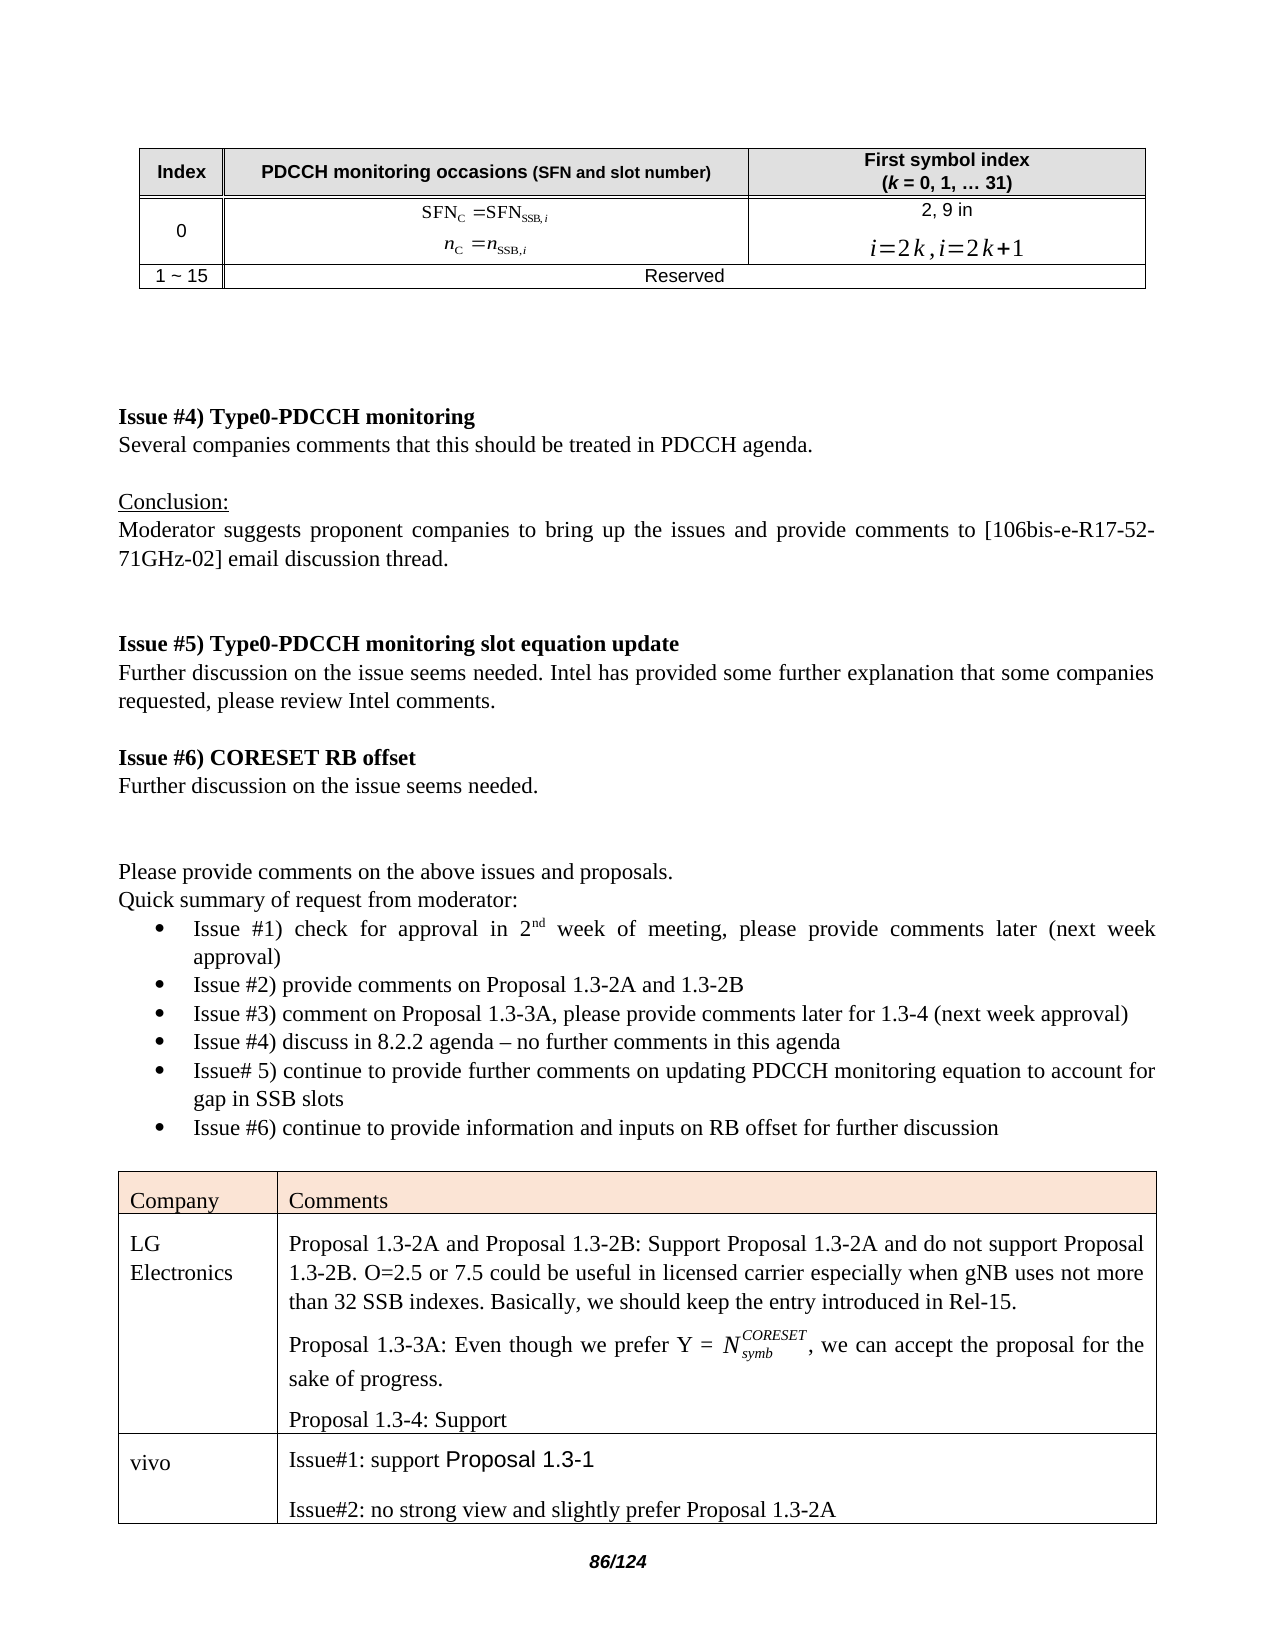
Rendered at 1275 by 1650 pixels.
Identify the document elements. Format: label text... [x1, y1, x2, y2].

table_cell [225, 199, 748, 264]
text Please provide comments on the above issues and proposals. [118, 858, 1157, 884]
text Several companies comments that this should be treated in PDCCH agenda. [118, 431, 1157, 458]
list Issue #4) discuss in 8.2.2 agenda – no further comments in this agenda [156, 1028, 1157, 1055]
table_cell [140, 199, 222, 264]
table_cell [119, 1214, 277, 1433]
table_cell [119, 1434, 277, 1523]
list Issue #2) provide comments on Proposal 1.3-2A and 1.3-2B [156, 972, 1157, 998]
text Issue #4) Type0-PDCCH monitoring [118, 403, 1157, 429]
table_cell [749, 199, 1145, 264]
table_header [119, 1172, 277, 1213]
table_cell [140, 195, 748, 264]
list Issue #3) comment on Proposal 1.3-3A, please provide comments later for 1.3-4 (next week approval) [156, 1000, 1157, 1026]
text Conclusion: [118, 488, 1157, 514]
text Quick summary of request from moderator: [118, 886, 1157, 913]
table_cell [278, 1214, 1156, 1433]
list Issue #1) check for approval in 2nd week of meeting, please provide comments later (next week approval) [156, 915, 1157, 969]
text Issue #5) Type0-PDCCH monitoring slot equation update [118, 630, 1157, 657]
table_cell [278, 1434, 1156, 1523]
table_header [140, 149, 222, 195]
text Moderator suggests proponent companies to bring up the issues and provide comments to [106bis-e-R17-52-71GHz-02] email discussion thread. [118, 517, 1157, 571]
text Issue #6) CORESET RB offset [118, 744, 1157, 770]
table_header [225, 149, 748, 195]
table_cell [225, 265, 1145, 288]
list Issue #6) continue to provide information and inputs on RB offset for further discussion [156, 1114, 1157, 1140]
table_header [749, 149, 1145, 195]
text Further discussion on the issue seems needed. Intel has provided some further explanation that some companies requested, please review Intel comments. [118, 659, 1157, 713]
text Further discussion on the issue seems needed. [118, 772, 1157, 799]
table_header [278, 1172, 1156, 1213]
list Issue# 5) continue to provide further comments on updating PDCCH monitoring equation to account for gap in SSB slots [156, 1057, 1157, 1112]
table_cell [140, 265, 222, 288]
